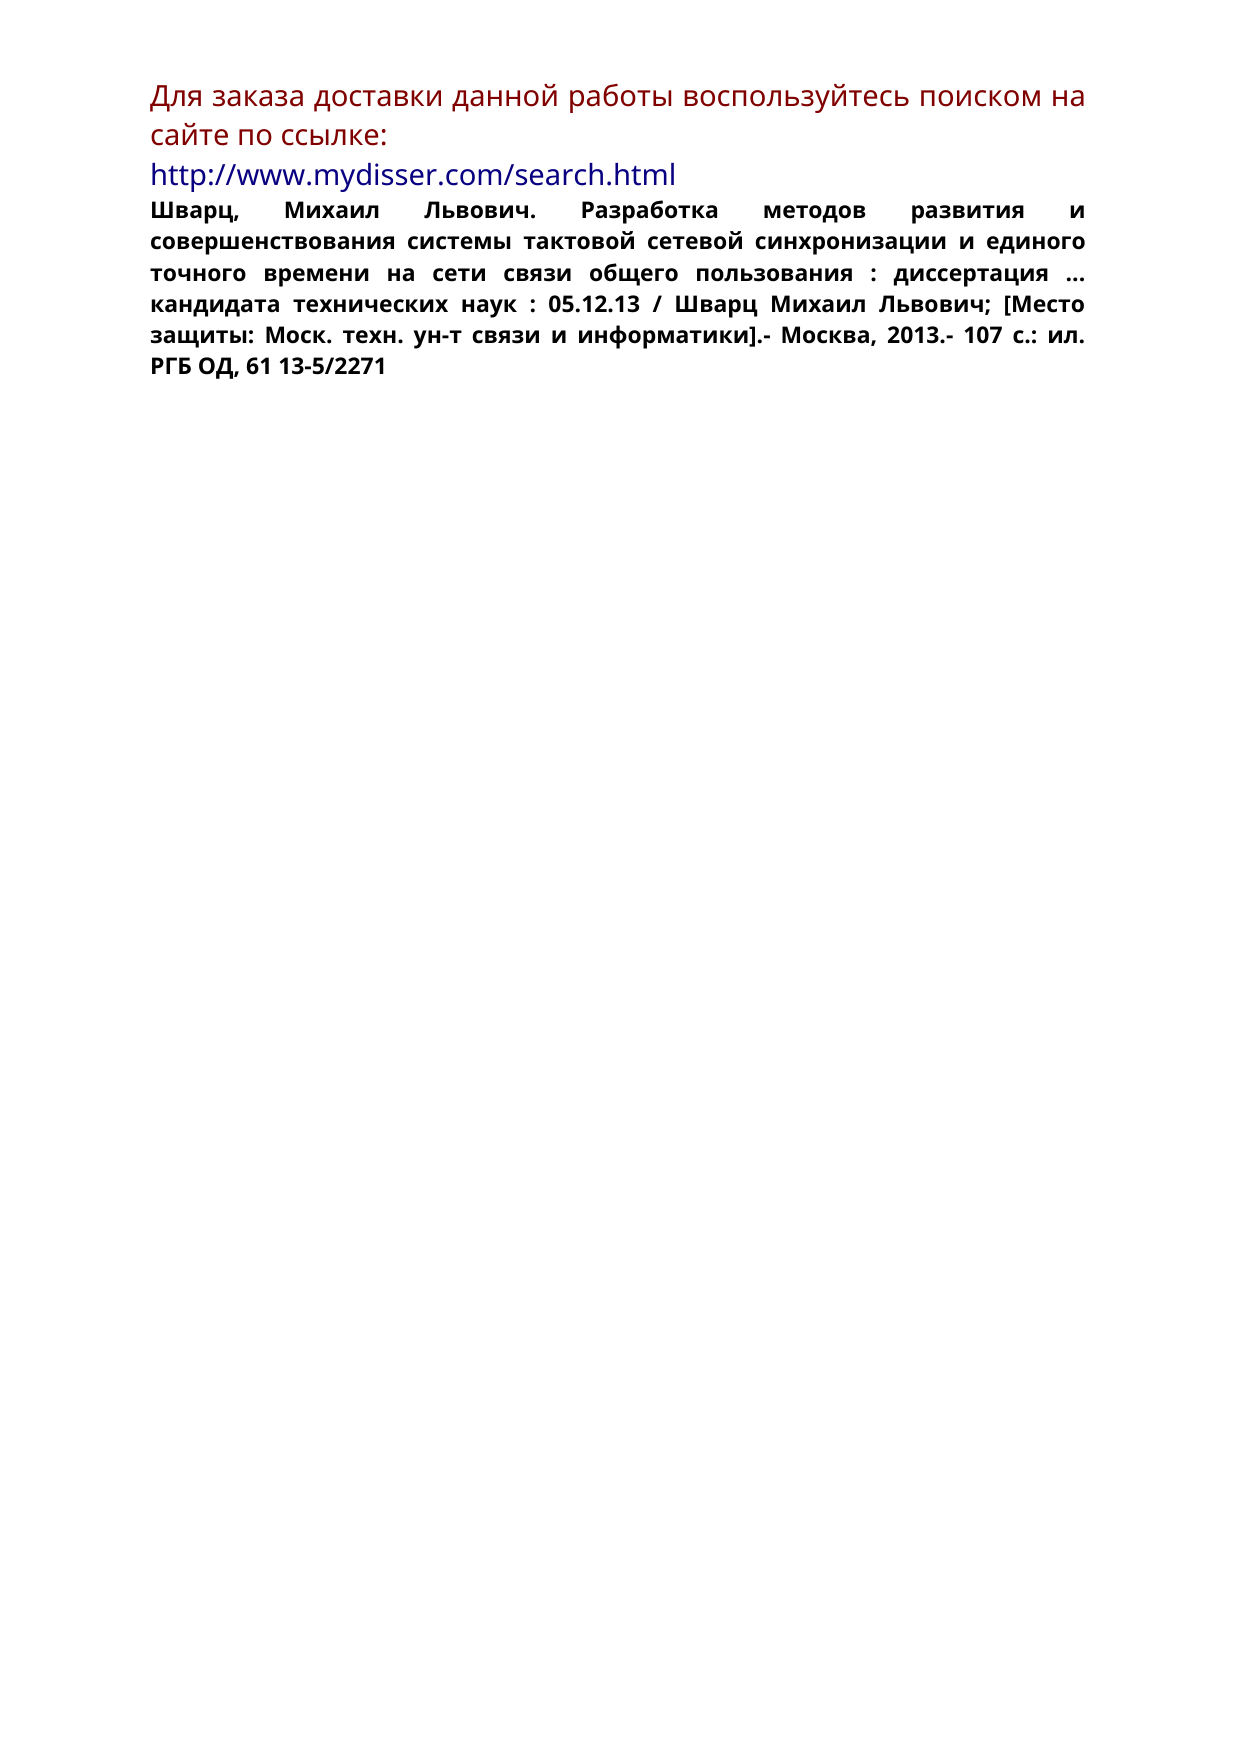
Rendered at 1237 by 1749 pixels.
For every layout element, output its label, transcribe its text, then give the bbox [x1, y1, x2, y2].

text Шварц, Михаил Львович. Разработка методов развития и совершенствования системы тактовой сетевой синхронизации и единого точного времени на сети связи общего пользования : диссертация ... кандидата технических наук : 05.12.13 / Шварц Михаил Львович; [Место защиты: Моск. техн. ун-т связи и информатики].- Москва, 2013.- 107 с.: ил. РГБ ОД, 61 13-5/2271 [150, 194, 1086, 382]
